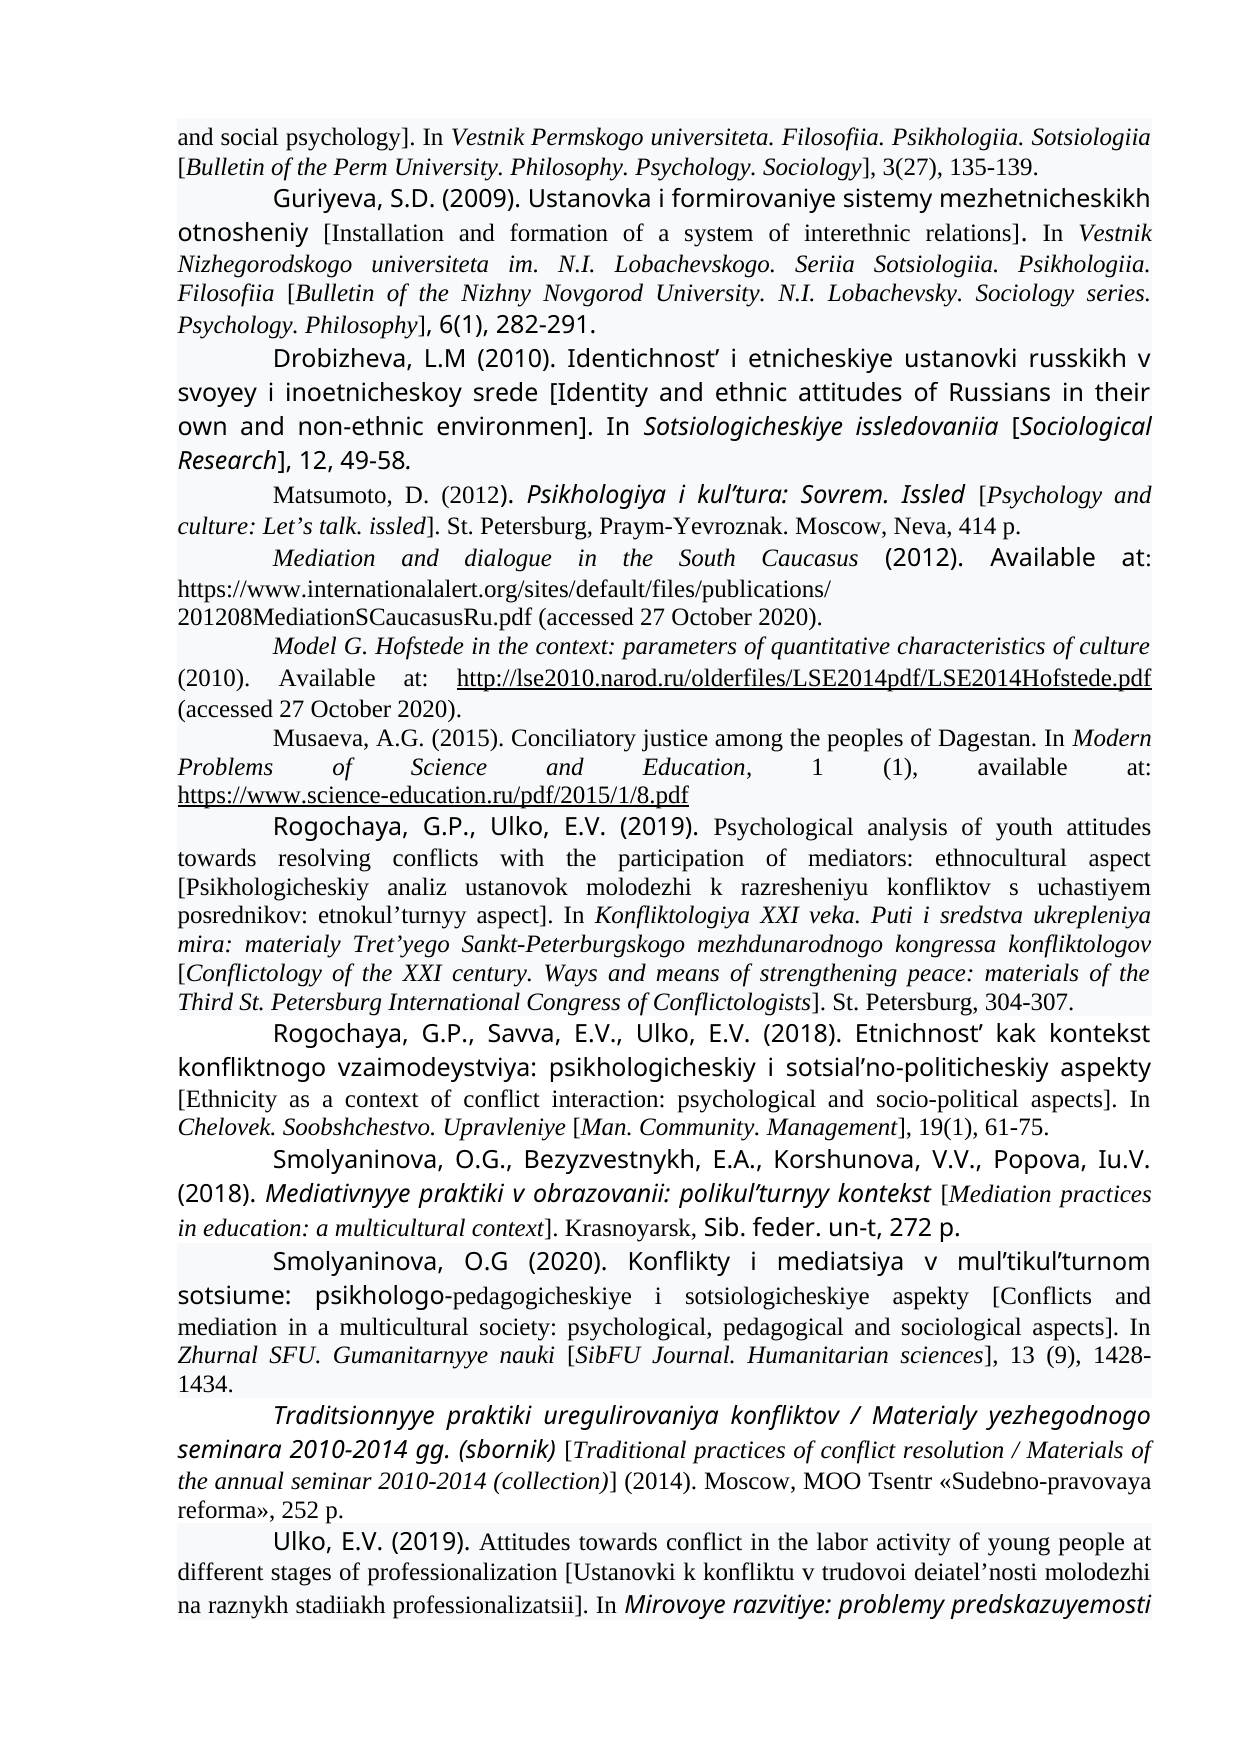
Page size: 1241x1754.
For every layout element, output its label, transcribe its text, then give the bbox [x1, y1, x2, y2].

text Drobizheva, L.M (2010). Identichnost’ i etnicheskiye ustanovki russkikh v svoyey i inoetnicheskoy srede [Identity and ethnic attitudes of Russians in their own and non-ethnic environmen]. In Sotsiologicheskiye issledovaniia [Sociological Research], 12, 49-58. [177, 341, 1152, 477]
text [177, 1523, 1152, 1620]
text Musaeva, A.G. (2015). Conciliatory justice among the peoples of Dagestan. In Modern Problems of Science and Education, 1 (1), available at: https://www.science-education.ru/pdf/2015/1/8.pdf [177, 723, 1152, 809]
text Rogochaya, G.P., Ulko, E.V. (2019). Psychological analysis of youth attitudes towards resolving conflicts with the participation of mediators: ethnocultural aspect [Psikhologicheskiy analiz ustanovok molodezhi k razresheniyu konfliktov s uchastiyem posrednikov: etnokul’turnyy aspect]. In Konfliktologiya XXI veka. Puti i sredstva ukrepleniya mira: materialy Tret’yego Sankt-Peterburgskogo mezhdunarodnogo kongressa konfliktologov [Conflictology of the XXI century. Ways and means of strengthening peace: materials of the Third St. Petersburg International Congress of Conflictologists]. St. Petersburg, 304-307. [177, 809, 1152, 1016]
text Model G. Hofstede in the context: parameters of quantitative characteristics of culture (2010). Available at: http://lse2010.narod.ru/olderfiles/LSE2014pdf/LSE2014Hofstede.pdf (accessed 27 October 2020). [177, 631, 1152, 723]
text Traditsionnyye praktiki uregulirovaniya konfliktov / Materialy yezhegodnogo seminara 2010-2014 gg. (sbornik) [Traditional practices of conflict resolution / Materials of the annual seminar 2010-2014 (collection)] (2014). Moscow, MOO Tsentr «Sudebno-pravovaya reforma», 252 p. [177, 1398, 1152, 1523]
text Guriyeva, S.D. (2009). Ustanovka i formirovaniye sistemy mezhetnicheskikh otnosheniy [Installation and formation of a system of interethnic relations]. In Vestnik Nizhegorodskogo universiteta im. N.I. Lobachevskogo. Seriia Sotsiologiia. Psikhologiia. Filosofiia [Bulletin of the Nizhny Novgorod University. N.I. Lobachevsky. Sociology series. Psychology. Philosophy], 6(1), 282-291. [177, 181, 1152, 341]
text Smolyaninova, O.G (2020). Konflikty i mediatsiya v mul’tikul’turnom sotsiume: psikhologo-pedagogicheskiye i sotsiologicheskiye aspekty [Conflicts and mediation in a multicultural society: psychological, pedagogical and sociological aspects]. In Zhurnal SFU. Gumanitarnyye nauki [SibFU Journal. Humanitarian sciences], 13 (9), 1428-1434. [177, 1243, 1152, 1398]
text Mediation and dialogue in the South Caucasus (2012). Available at: https://www.internationalalert.org/sites/default/files/publications/201208MediationSCaucasusRu.pdf (accessed 27 October 2020). [177, 540, 1152, 631]
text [177, 118, 1152, 181]
text Matsumoto, D. (2012). Psikhologiya i kul’tura: Sovrem. Issled [Psychology and culture: Let’s talk. issled]. St. Petersburg, Praym-Yevroznak. Moscow, Neva, 414 p. [177, 477, 1152, 540]
text Rogochaya, G.P., Savva, E.V., Ulko, E.V. (2018). Etnichnost’ kak kontekst konfliktnogo vzaimodeystviya: psikhologicheskiy i sotsial’no-politicheskiy aspekty [Ethnicity as a context of conflict interaction: psychological and socio-political aspects]. In Chelovek. Soobshchestvo. Upravleniye [Man. Community. Management], 19(1), 61-75. [177, 1016, 1152, 1141]
text Smolyaninova, O.G., Bezyzvestnykh, E.A., Korshunova, V.V., Popova, Iu.V. (2018). Mediativnyye praktiki v obrazovanii: polikul’turnyy kontekst [Mediation practices in education: a multicultural context]. Krasnoyarsk, Sib. feder. un-t, 272 p. [177, 1141, 1152, 1243]
